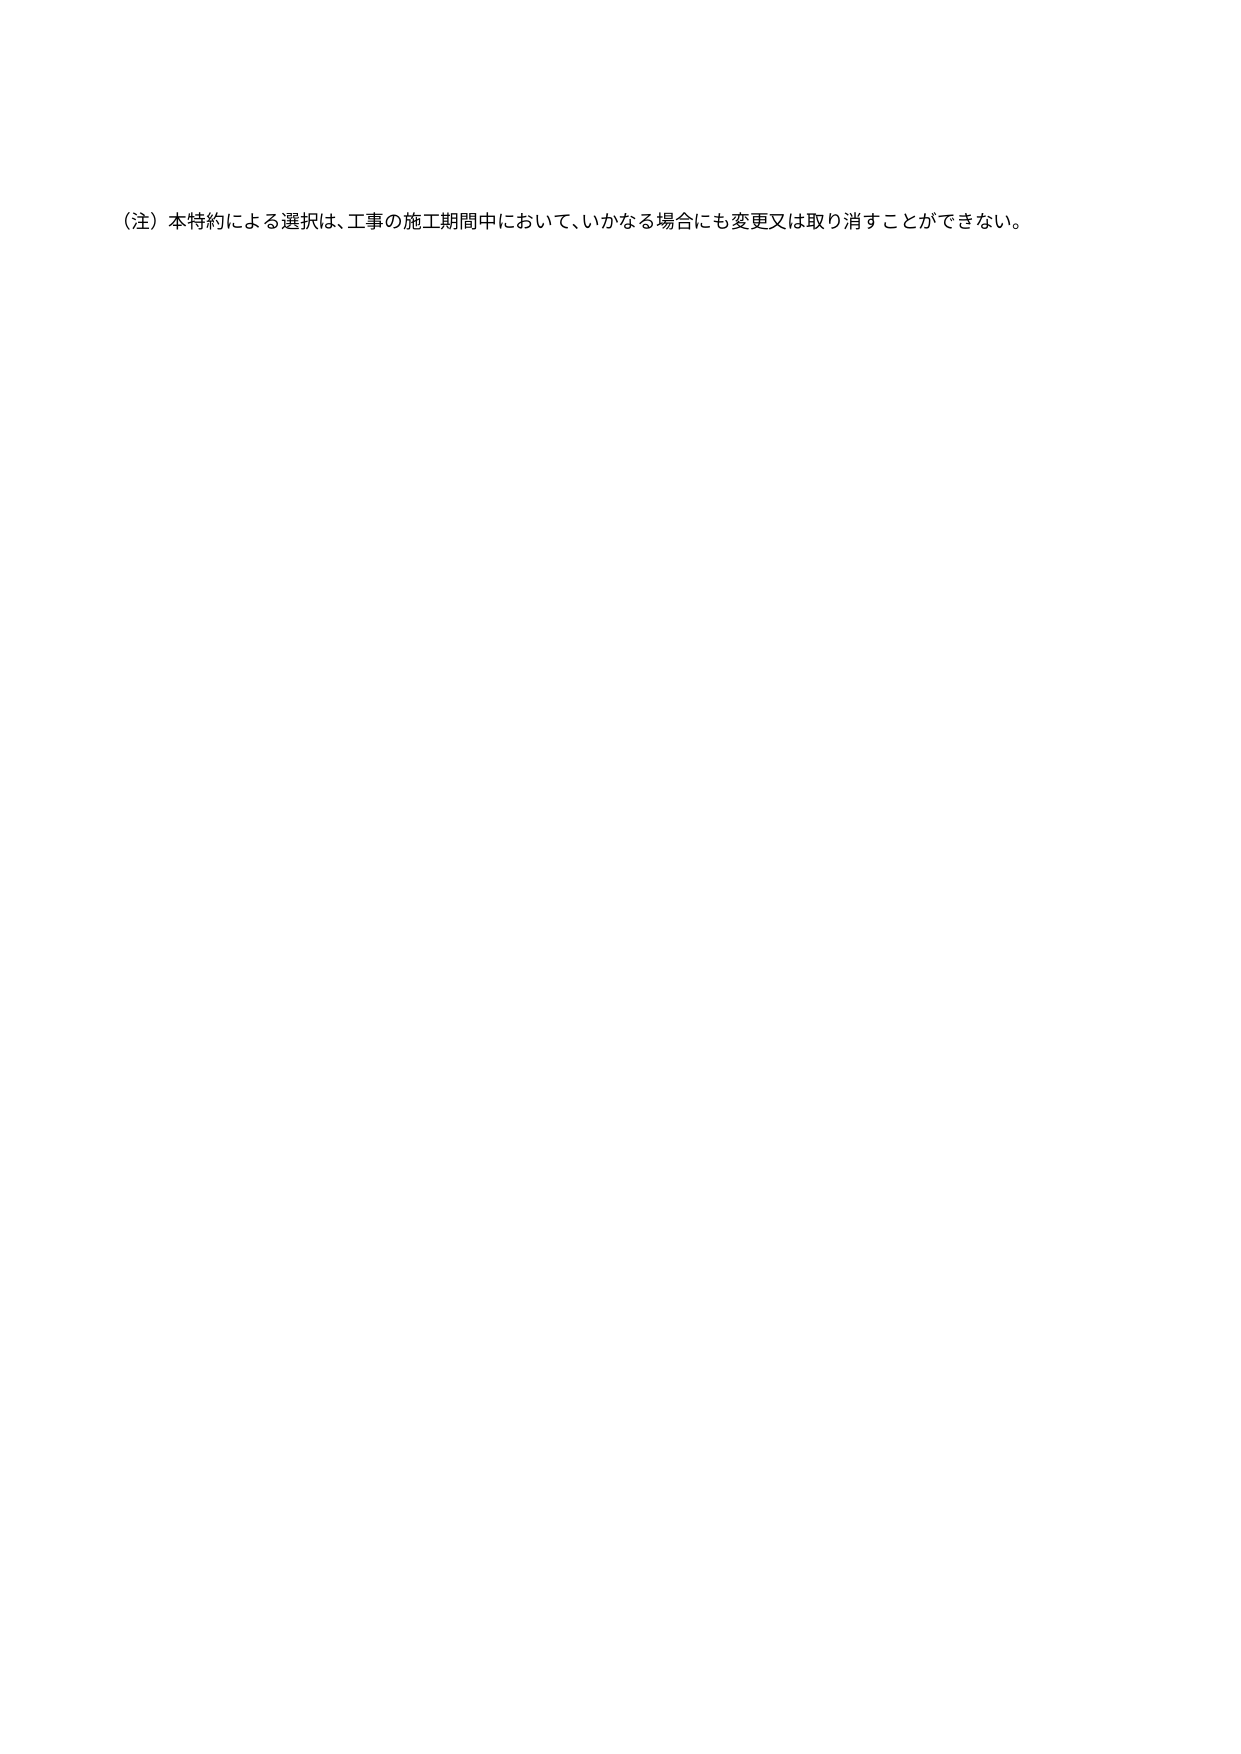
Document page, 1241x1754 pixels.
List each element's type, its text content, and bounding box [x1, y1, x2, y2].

text （注）本特約による選択は､工事の施工期間中において､いかなる場合にも変更又は取り消すことができない。 [112, 202, 1128, 239]
